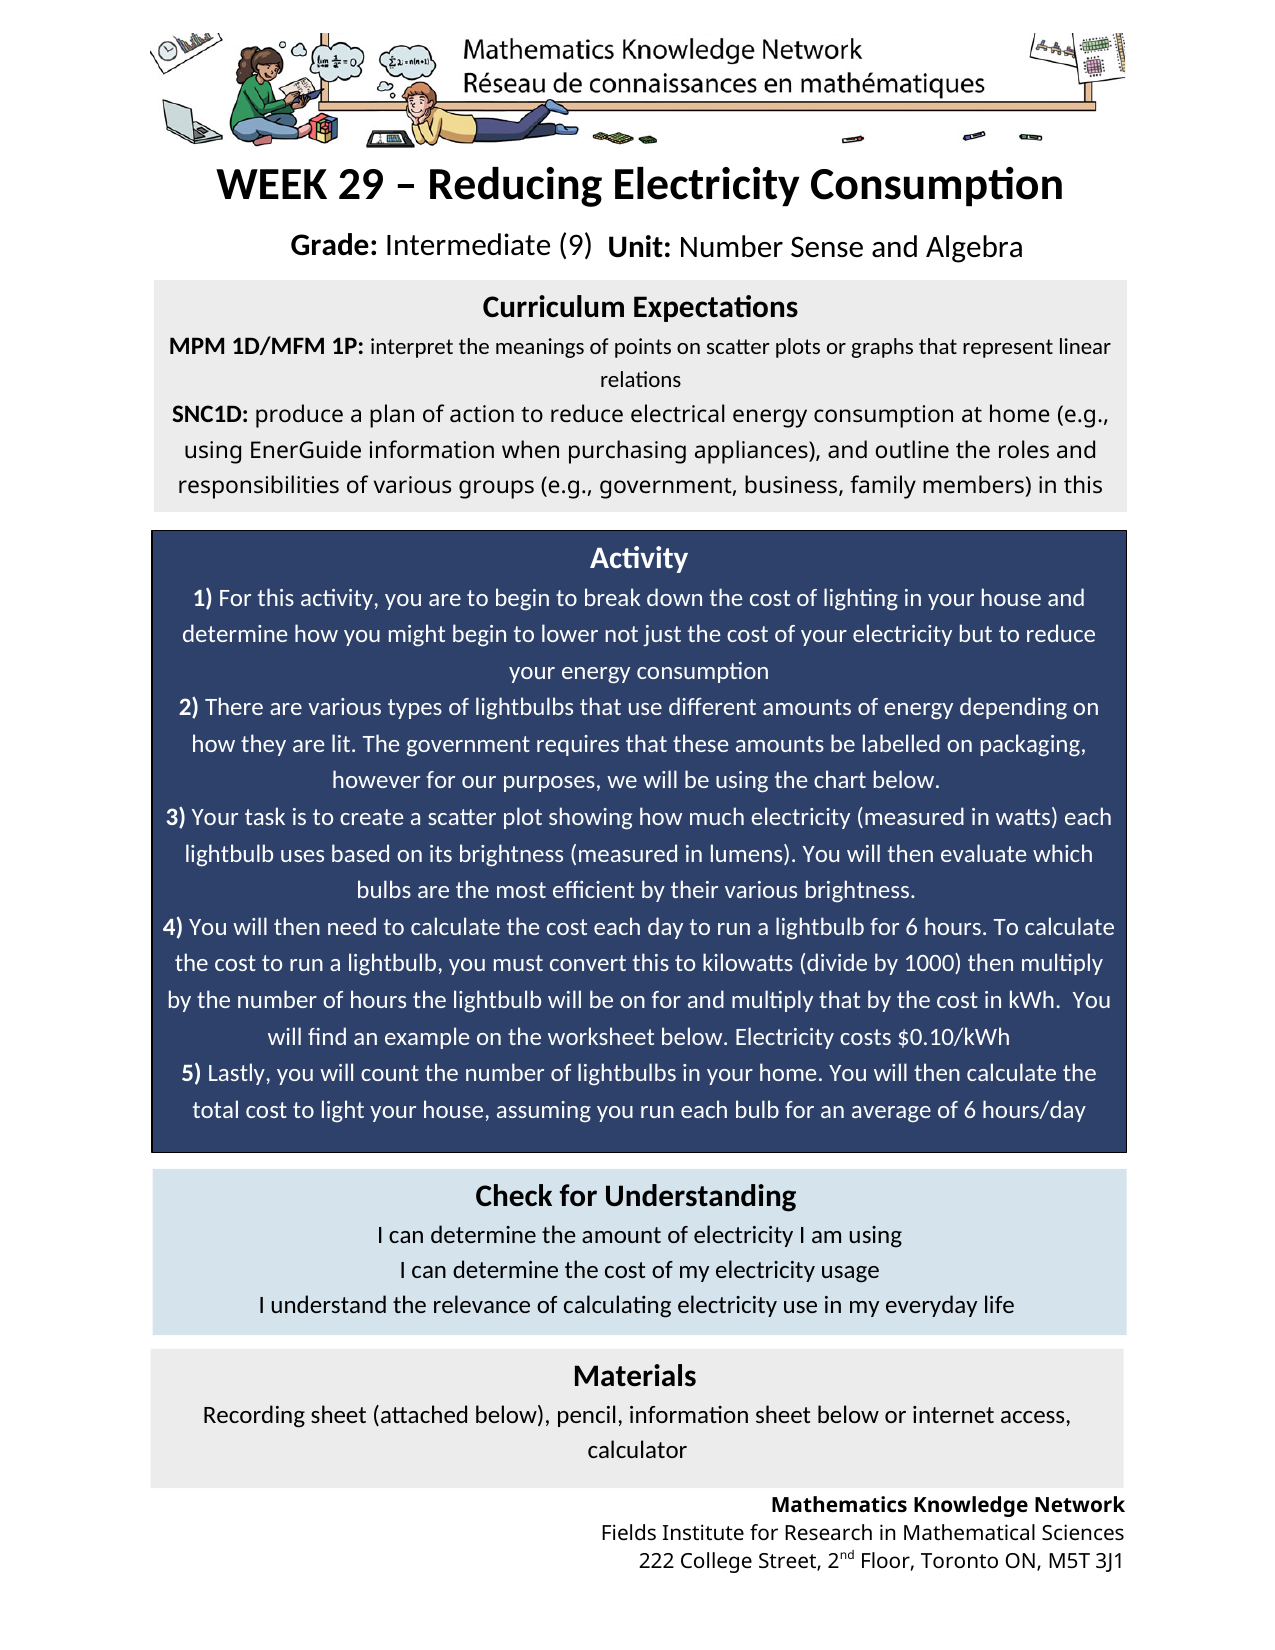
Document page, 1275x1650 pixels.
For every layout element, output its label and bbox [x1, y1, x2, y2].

picture [150, 33, 1125, 148]
